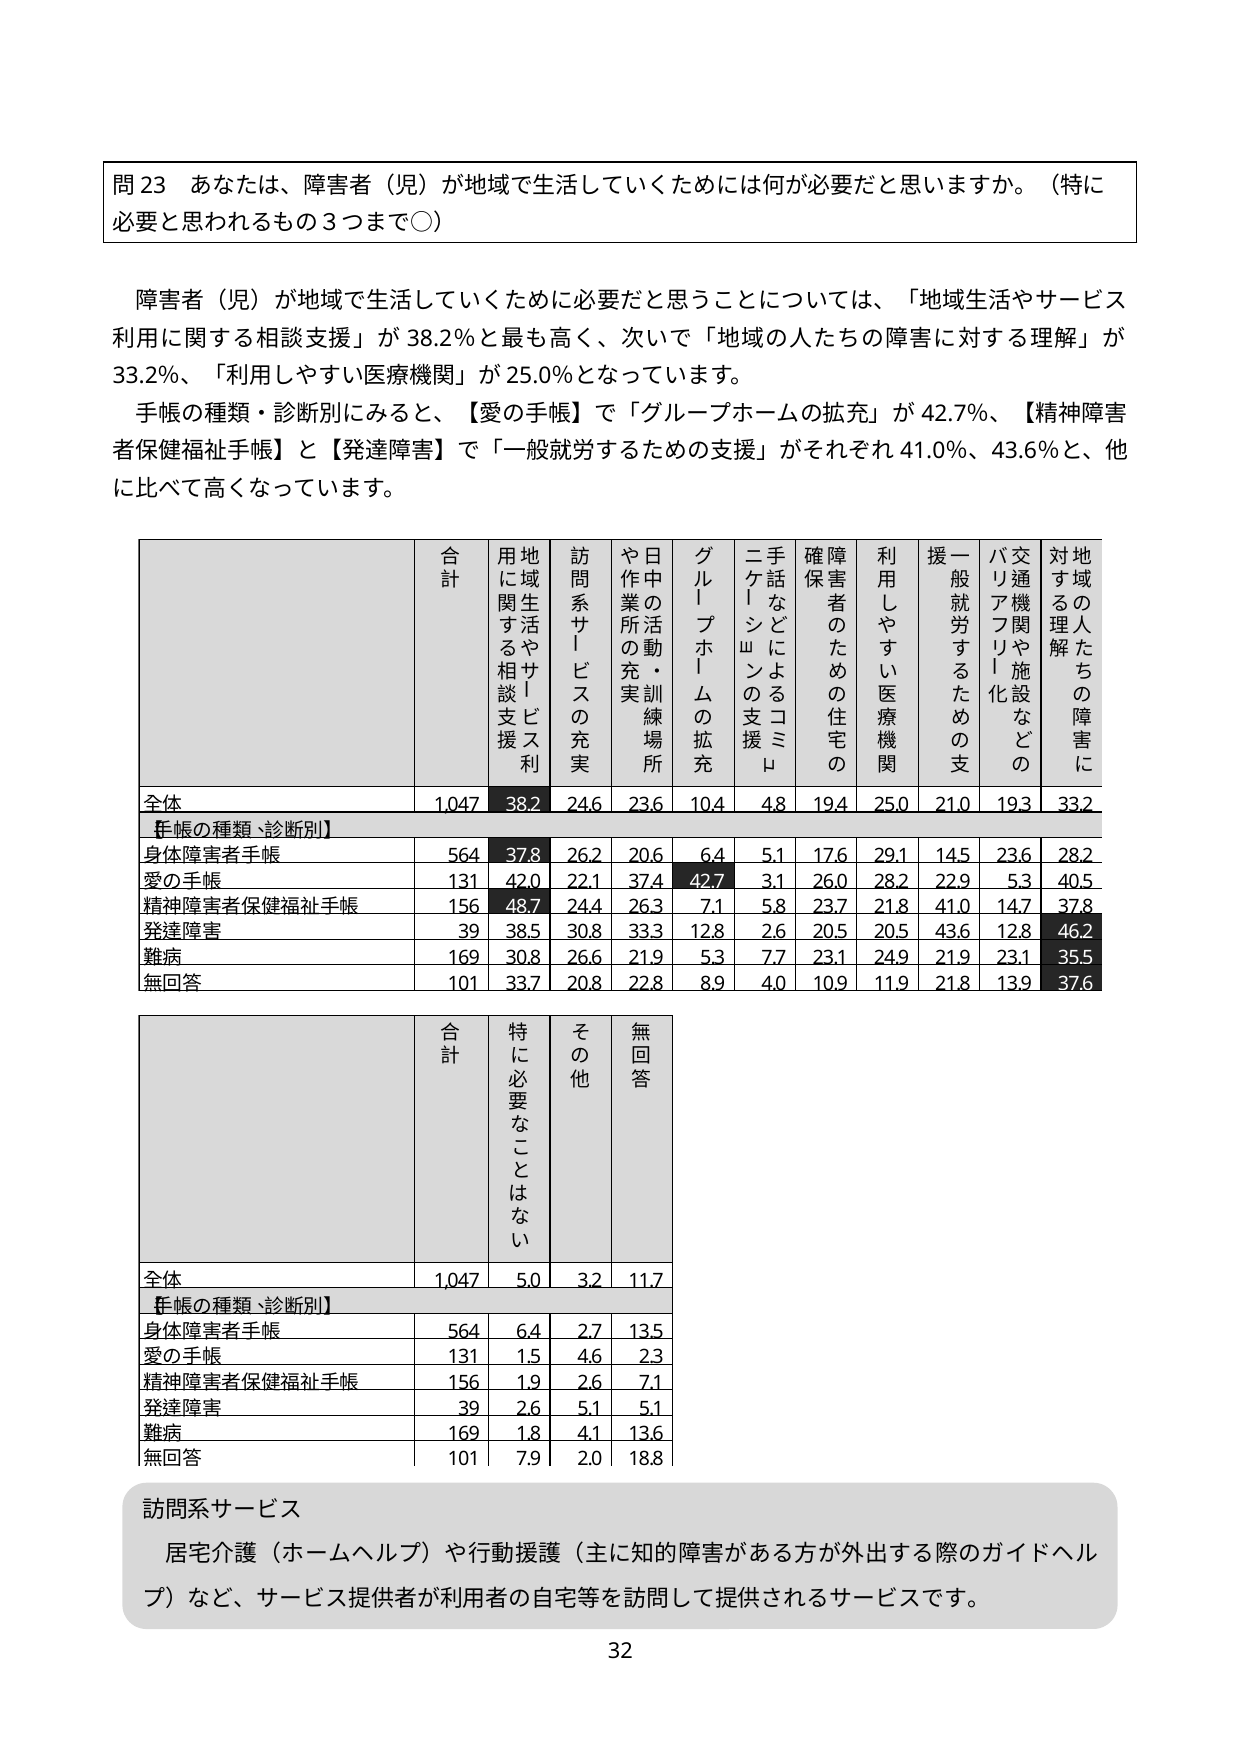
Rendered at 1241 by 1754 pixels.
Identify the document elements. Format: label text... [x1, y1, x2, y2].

text 障害者（児）が地域で生活していくために必要だと思うことについては、「地域生活やサービス利用に関する相談支援」が38.2％と最も高く、次いで「地域の人たちの障害に対する理解」が33.2％、「利用しやすい医療機関」が25.0％となっています。 [112, 280, 1128, 393]
text 問23 あなたは、障害者（児）が地域で生活していくためには何が必要だと思いますか。（特に必要と思われるもの３つまで○） [104, 163, 1136, 242]
text 手帳の種類・診断別にみると、【愛の手帳】で「グループホームの拡充」が42.7％、【精神障害者保健福祉手帳】と【発達障害】で「一般就労するための支援」がそれぞれ41.0％、43.6％と、他に比べて高くなっています。 [112, 393, 1128, 505]
